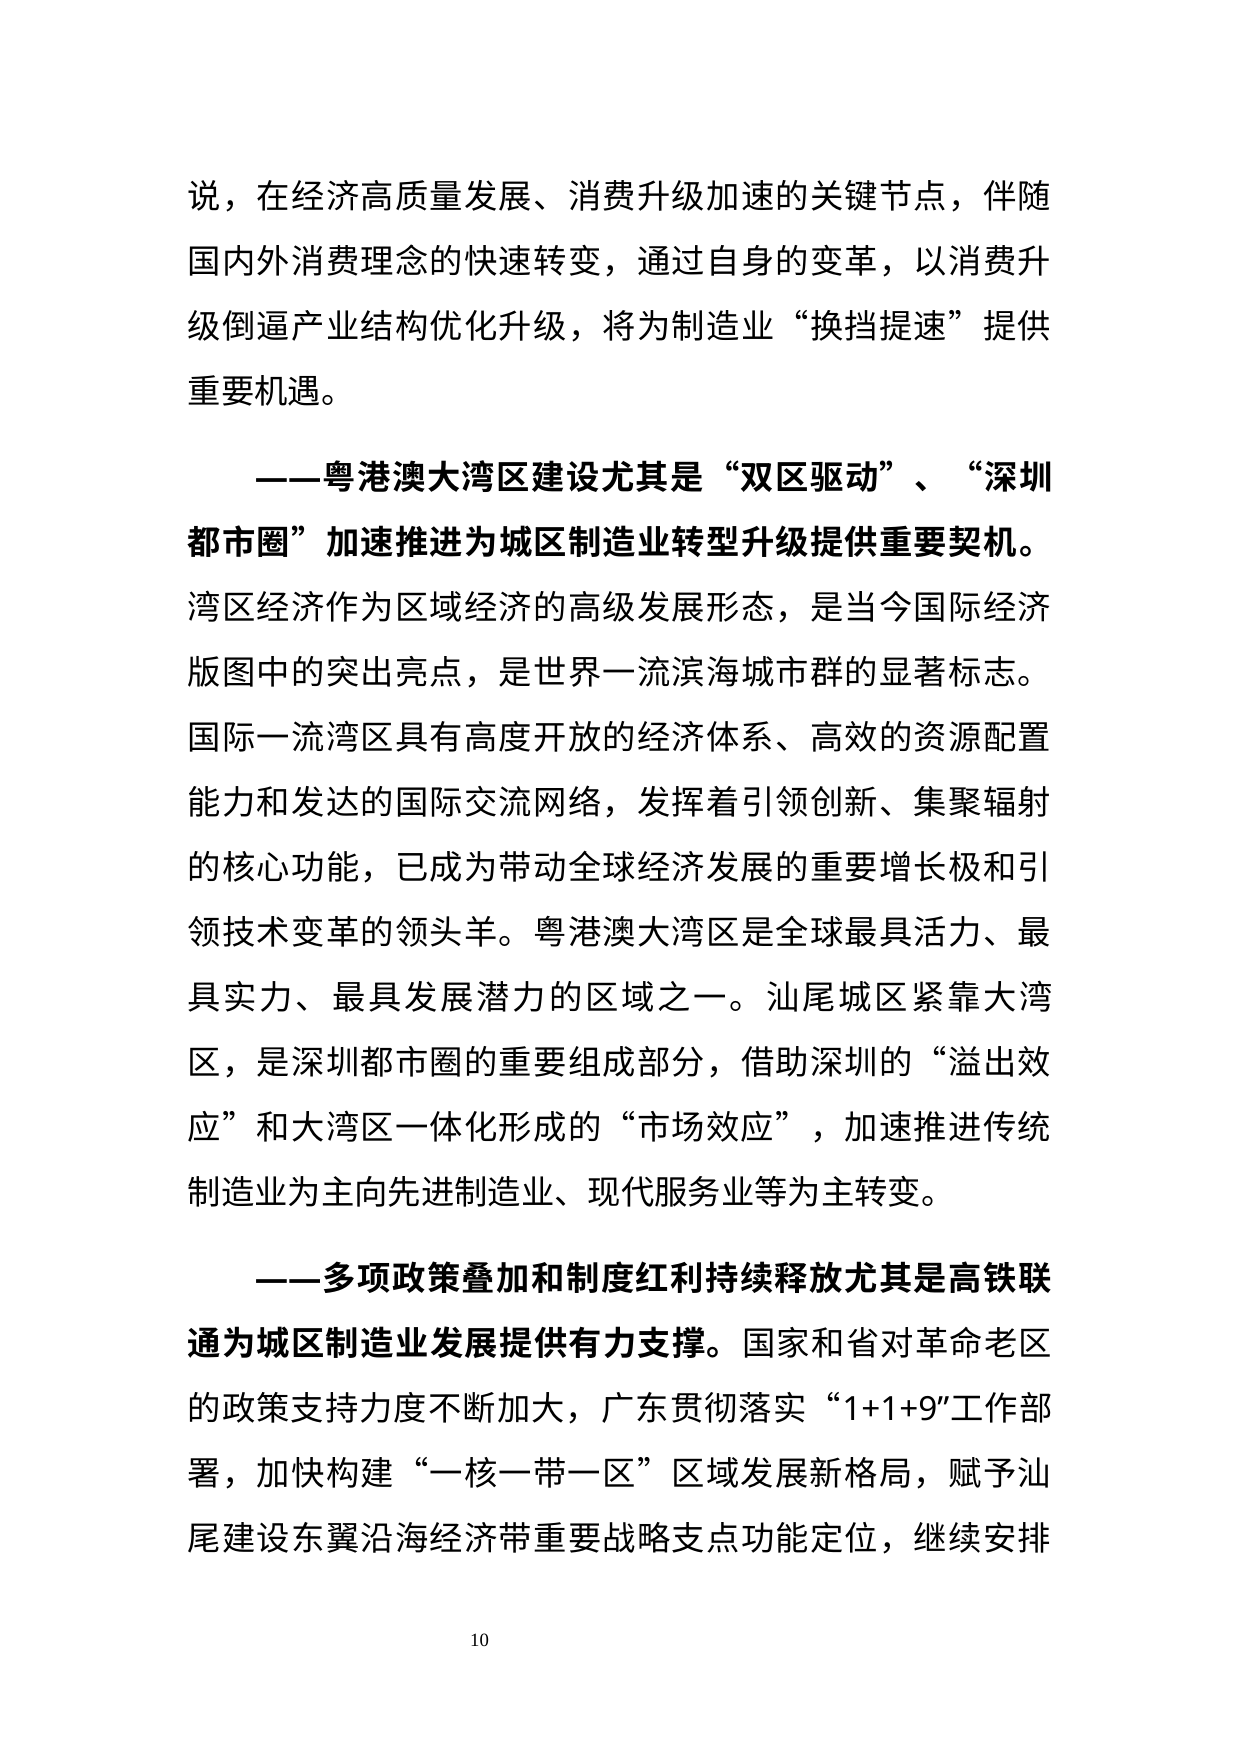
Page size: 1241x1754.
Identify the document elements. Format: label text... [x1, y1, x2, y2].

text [187, 1244, 1053, 1569]
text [187, 162, 1053, 422]
text ——粤港澳大湾区建设尤其是“双区驱动”、“深圳都市圈”加速推进为城区制造业转型升级提供重要契机。湾区经济作为区域经济的高级发展形态，是当今国际经济版图中的突出亮点，是世界一流滨海城市群的显著标志。国际一流湾区具有高度开放的经济体系、高效的资源配置能力和发达的国际交流网络，发挥着引领创新、集聚辐射的核心功能，已成为带动全球经济发展的重要增长极和引领技术变革的领头羊。粤港澳大湾区是全球最具活力、最具实力、最具发展潜力的区域之一。汕尾城区紧靠大湾区，是深圳都市圈的重要组成部分，借助深圳的“溢出效应”和大湾区一体化形成的“市场效应”，加速推进传统制造业为主向先进制造业、现代服务业等为主转变。 [187, 443, 1053, 1223]
